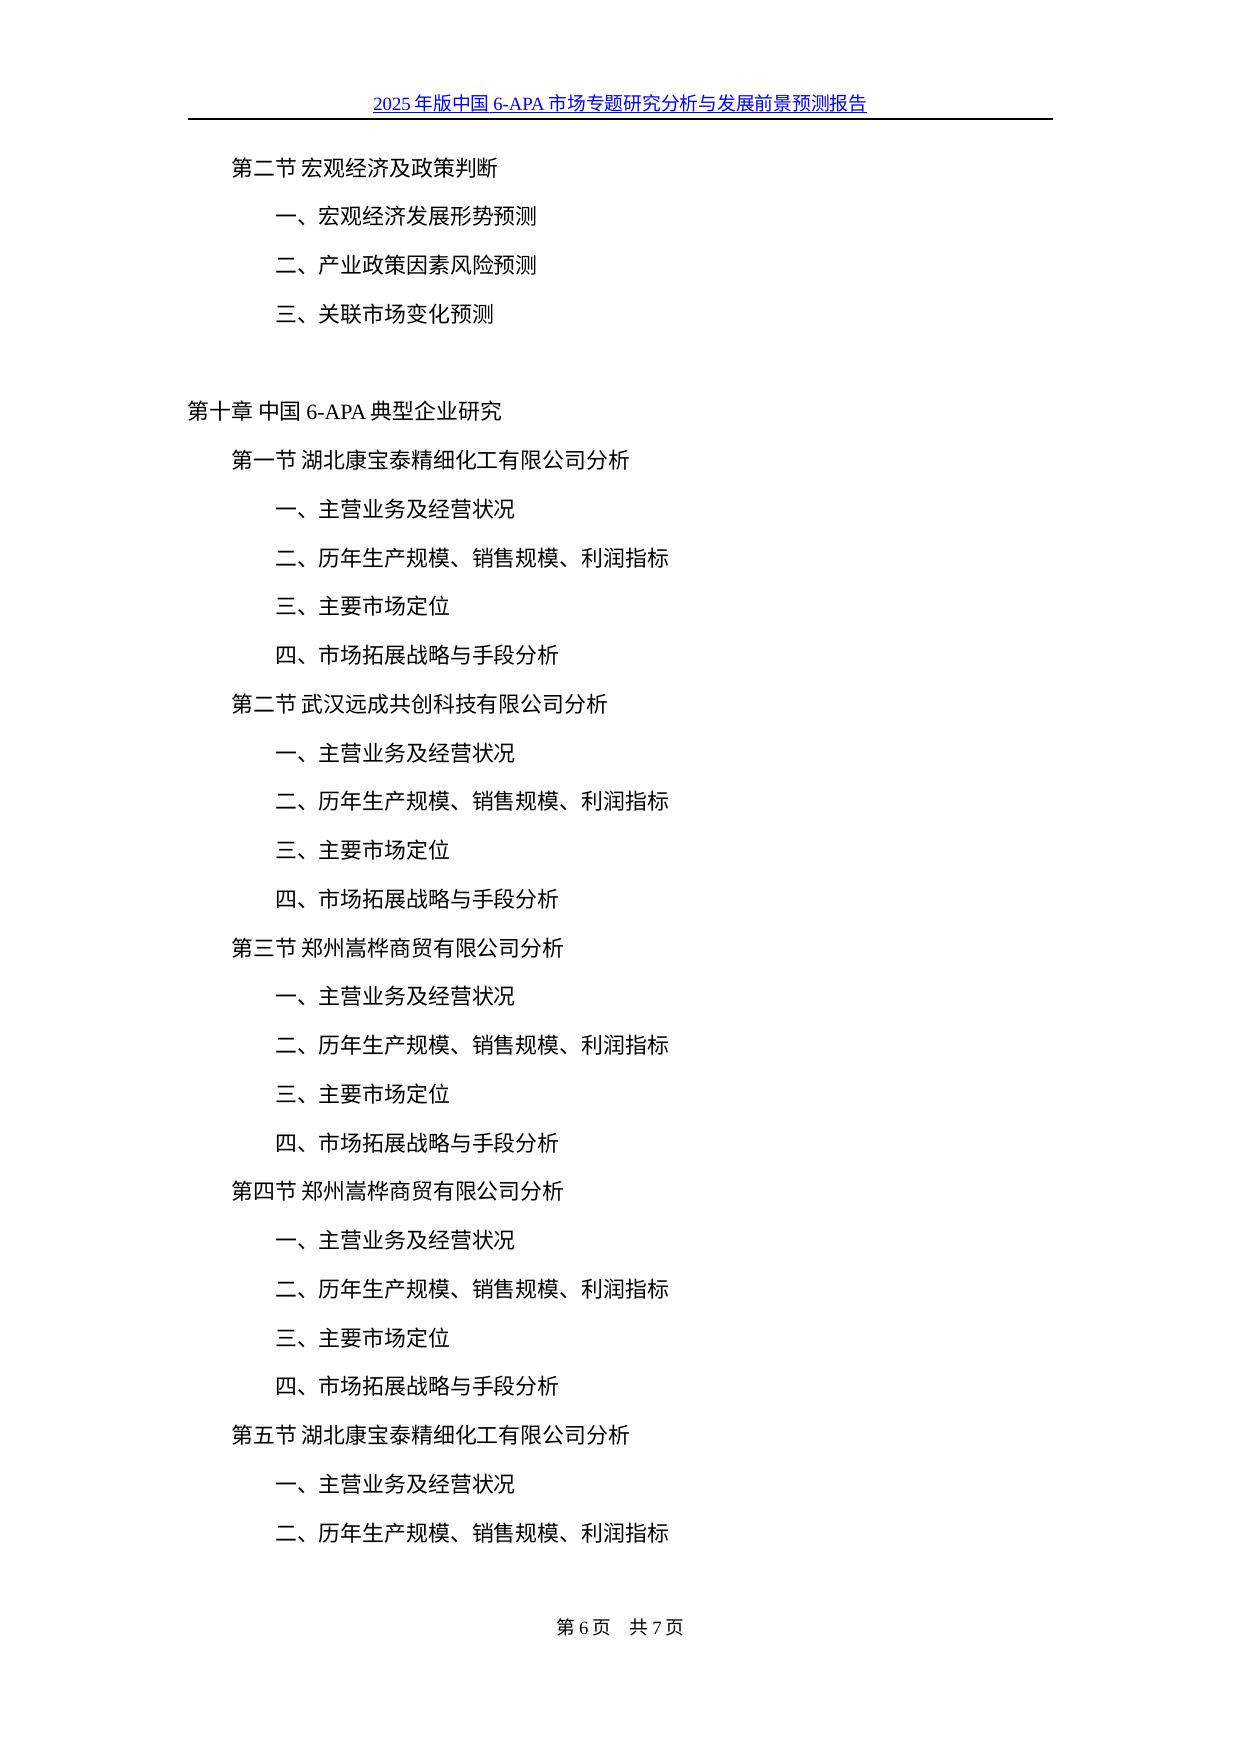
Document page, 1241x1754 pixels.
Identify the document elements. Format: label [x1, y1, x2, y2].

text [187, 150, 1053, 1548]
